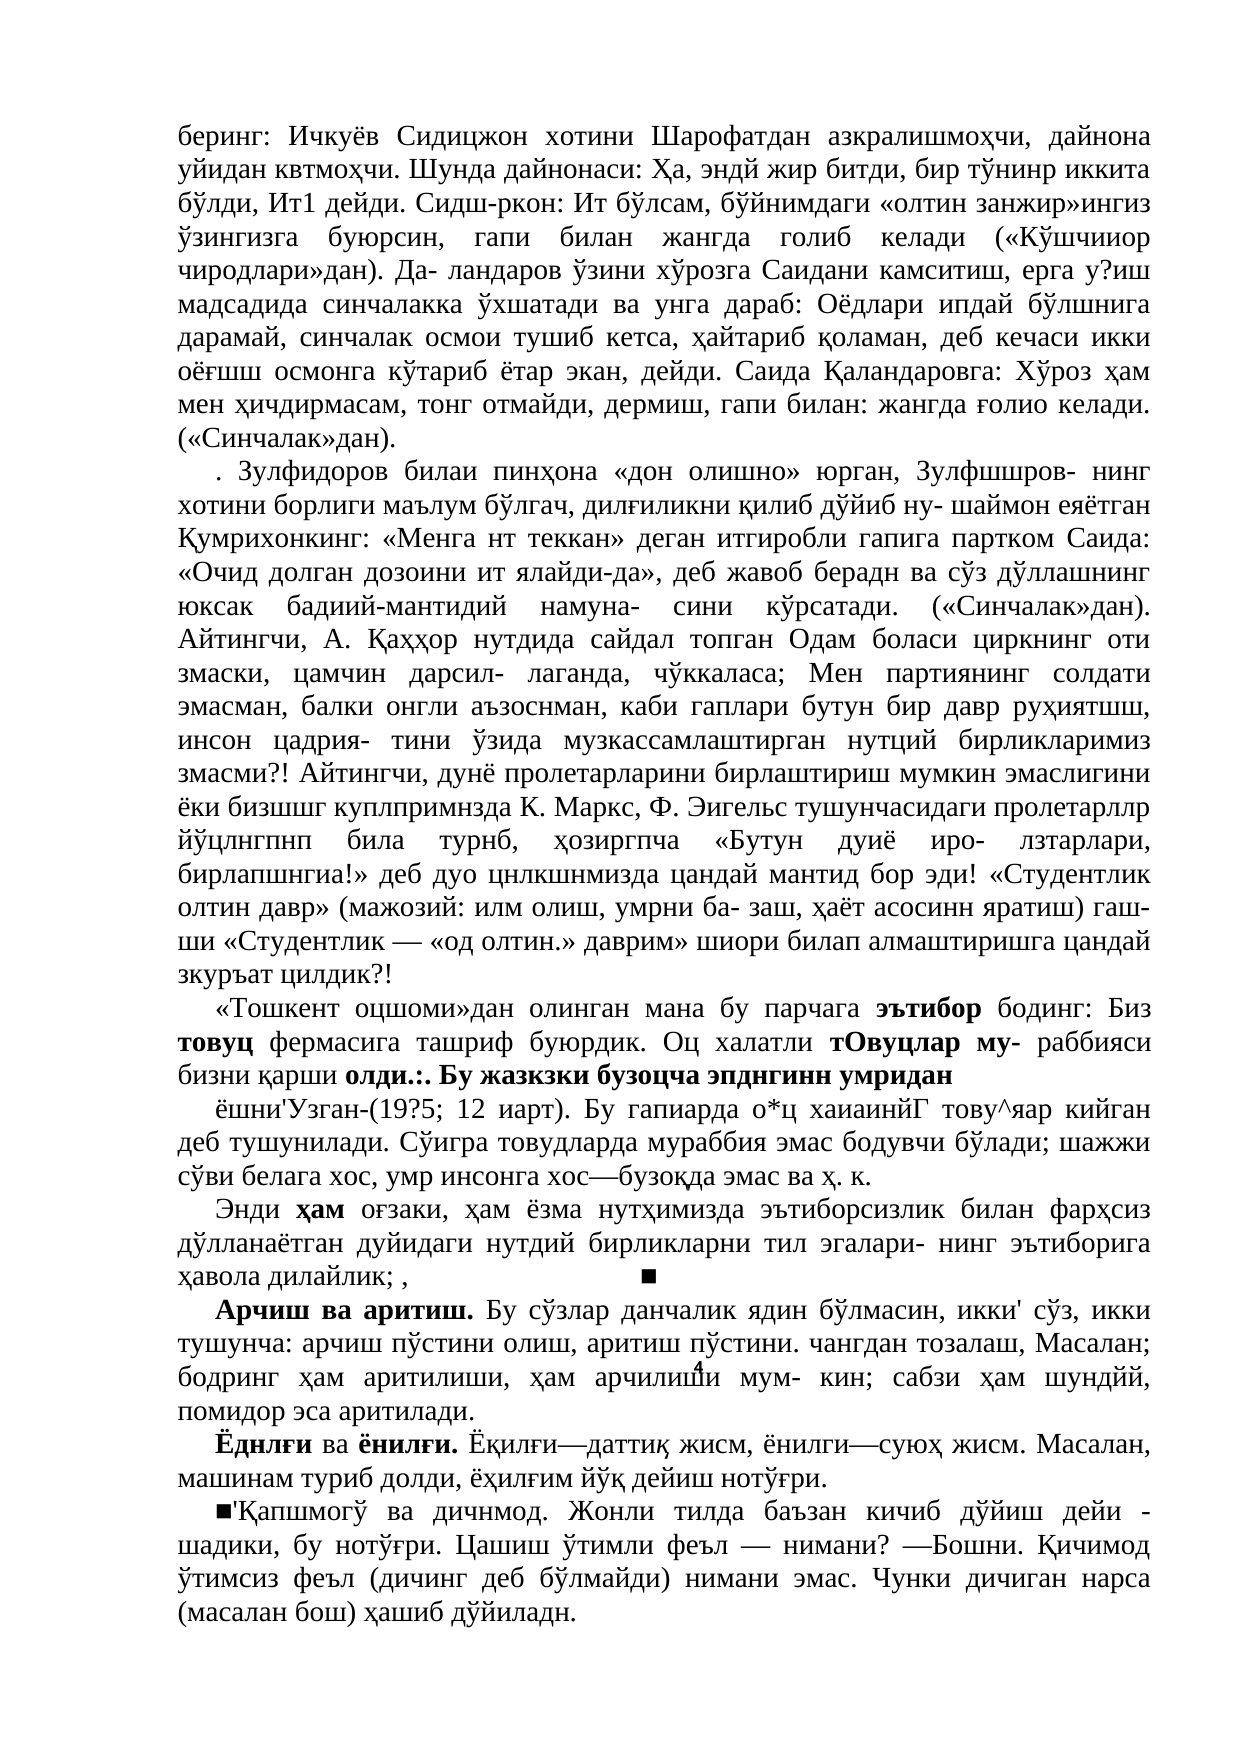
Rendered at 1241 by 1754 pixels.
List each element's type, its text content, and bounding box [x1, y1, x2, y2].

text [177, 118, 1152, 453]
text . Зулфидоров билаи пинҳона «дон олишно» юрган, Зулфшшров- нинг хотини борлиги маълум бўлгач, дилғиликни қилиб дўйиб ну- шаймон еяётган Қумрихонкинг: «Менга нт теккан» деган итгиробли гапига партком Саида: «Очид долган дозоини ит ялайди-да», деб жавоб берадн ва сўз дўллашнинг юксак бадиий-мантидий намуна- сини кўрсатади. («Синчалак»дан). Айтингчи, А. Қаҳҳор нутдида сайдал топган Одам боласи циркнинг оти змаски, цамчин дарсил- лаганда, чўккаласа; Мен партиянинг солдати эмасман, балки онгли аъзоснман, каби гаплари бутун бир давр руҳиятшш, инсон цадрия- тини ўзида музкассамлаштирган нутций бирликларимиз змасми?! Айтингчи, дунё пролетарларини бирлаштириш мумкин эмаслигини ёки бизшшг куплпримнзда К. Маркс, Ф. Эигельс тушунчасидаги пролетарллр йўцлнгпнп била турнб, ҳозиргпча «Бутун дуиё иро- лзтарлари, бирлапшнгиа!» деб дуо цнлкшнмизда цандай мантид бор эди! «Студентлик олтин давр» (мажозий: илм олиш, умрни ба- заш, ҳаёт асосинн яратиш) гаш-ши «Студентлик — «од олтин.» даврим» шиори билап алмаштиришга цандай зкуръат цилдик?! [177, 453, 1152, 990]
text «Тошкент оцшоми»дан олинган мана бу парчага эътибор бодинг: Биз товуц фермасига ташриф буюрдик. Оц халатли тОвуцлар му- раббияси бизни қарши олди.:. Бу жазкзки бузоцча эпднгинн умридан [177, 990, 1152, 1091]
text ■'Қапшмогў ва дичнмод. Жонли тилда баъзан кичиб дўйиш дейи - шадики, бу нотўғри. Цашиш ўтимли феъл — нимани? —Бошни. Қичимод ўтимсиз феъл (дичинг деб бўлмайди) нимани эмас. Чунки дичиган нарса (масалан бош) ҳашиб дўйиладн. [177, 1493, 1152, 1627]
text Арчиш ва аритиш. Бу сўзлар данчалик ядин бўлмасин, икки' сўз, икки тушунча: арчиш пўстини олиш, аритиш пўстини. чангдан тозалаш, Масалан; бодринг ҳам аритилиши, ҳам арчилиши мум- кин; сабзи ҳам шундйй, помидор эса аритилади. [177, 1292, 1152, 1426]
text Энди ҳам оғзаки, ҳам ёзма нутҳимизда эътиборсизлик билан фарҳсиз дўлланаётган дуйидаги нутдий бирликларни тил эгалари- нинг эътиборига ҳавола дилайлик; , ■ [177, 1191, 1152, 1292]
text Ёднлғи ва ёнилғи. Ёқилғи—даттиқ жисм, ёнилги—суюҳ жисм. Масалан, машинам туриб долди, ёҳилғим йўқ дейиш нотўғри. [177, 1426, 1152, 1493]
text ёшни'Узган-(19?5; 12 иарт). Бу гапиарда о*ц хаиаинйГ тову^яар кийган деб тушунилади. Сўигра товудларда мураббия эмас бодувчи бўлади; шажжи сўви белага хос, умр инсонга хос—бузоқда эмас ва ҳ. к. [177, 1091, 1152, 1191]
